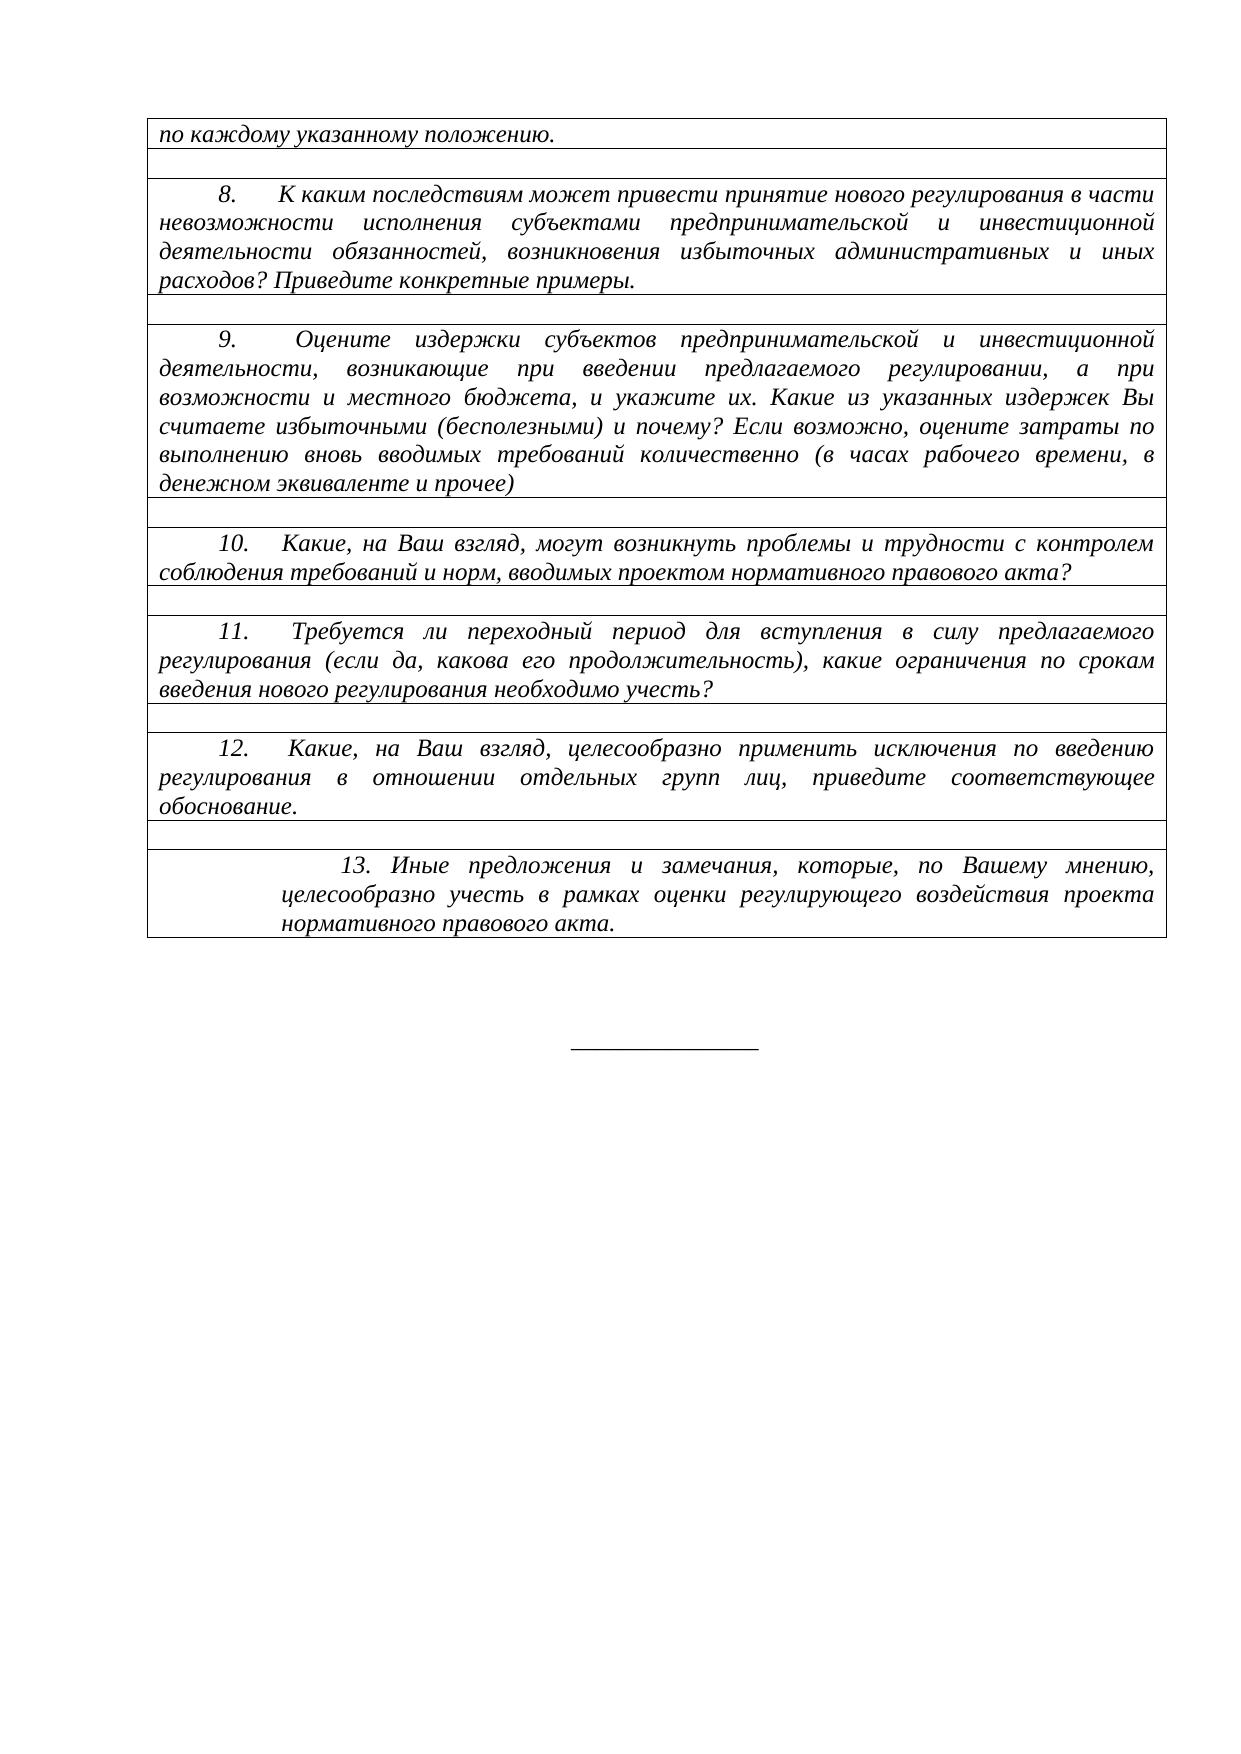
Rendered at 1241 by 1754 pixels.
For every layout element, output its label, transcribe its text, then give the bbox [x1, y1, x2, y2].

table_cell 13. Иные предложения и замечания, которые, по Вашему мнению, целесообразно учесть в рамках оценки регулирующего воздействия проекта нормативного правового акта. [148, 850, 1166, 937]
table_cell [148, 498, 1166, 527]
table_cell [148, 704, 1166, 732]
text _______________ [177, 1024, 1152, 1053]
table_cell Какие, на Ваш взгляд, могут возникнуть проблемы и трудности с контролем соблюдения требований и норм, вводимых проектом нормативного правового акта? [148, 528, 1166, 585]
table_cell Какие, на Ваш взгляд, целесообразно применить исключения по введению регулирования в отношении отдельных групп лиц, приведите соответствующее обоснование. [148, 733, 1166, 819]
table_cell [148, 295, 1166, 323]
table_cell К каким последствиям может привести принятие нового регулирования в части невозможности исполнения субъектами предпринимательской и инвестиционной деятельности обязанностей, возникновения избыточных административных и иных расходов? Приведите конкретные примеры. [148, 179, 1166, 294]
table_cell Оцените издержки субъектов предпринимательской и инвестиционной деятельности, возникающие при введении предлагаемого регулировании, а при возможности и местного бюджета, и укажите их. Какие из указанных издержек Вы считаете избыточными (бесполезными) и почему? Если возможно, оцените затраты по выполнению вновь вводимых требований количественно (в часах рабочего времени, в денежном эквиваленте и прочее) [148, 325, 1166, 497]
table_cell [148, 586, 1166, 615]
table_cell Требуется ли переходный период для вступления в силу предлагаемого регулирования (если да, какова его продолжительность), какие ограничения по срокам введения нового регулирования необходимо учесть? [148, 616, 1166, 702]
table_cell [148, 821, 1166, 849]
table_cell [148, 149, 1166, 178]
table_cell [148, 119, 1166, 148]
